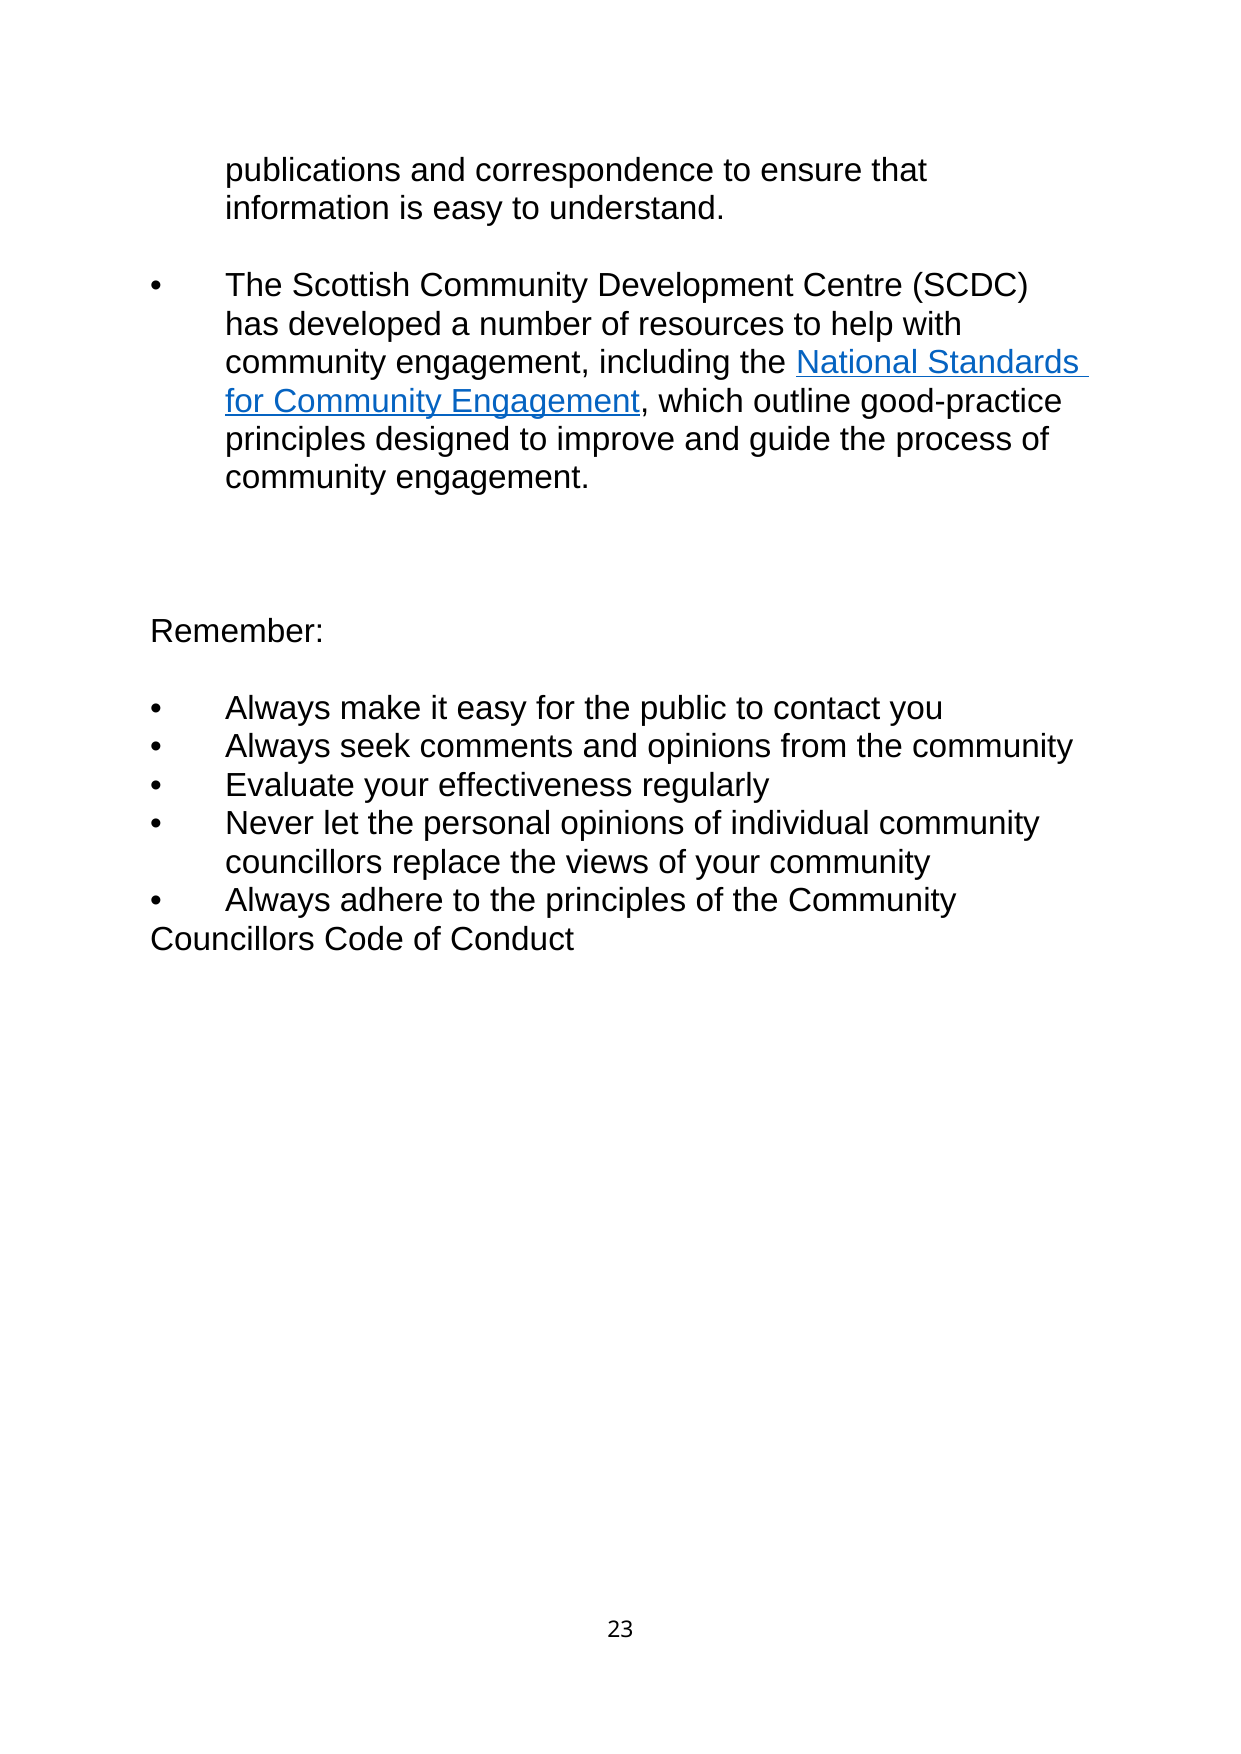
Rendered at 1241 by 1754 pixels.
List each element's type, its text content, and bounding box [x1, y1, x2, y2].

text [150, 150, 1090, 227]
text Remember: [150, 611, 1090, 650]
text • Always seek comments and opinions from the community [150, 727, 1090, 765]
text • Never let the personal opinions of individual community councillors replace the views of your community [150, 803, 1090, 880]
text • The Scottish Community Development Centre (SCDC) has developed a number of resources to help with community engagement, including the National Standards for Community Engagement, which outline good-practice principles designed to improve and guide the process of community engagement. [150, 265, 1090, 496]
text • Always adhere to the principles of the Community Councillors Code of Conduct [150, 880, 1090, 957]
text • Evaluate your effectiveness regularly [150, 765, 1090, 803]
text • Always make it easy for the public to contact you [150, 688, 1090, 727]
